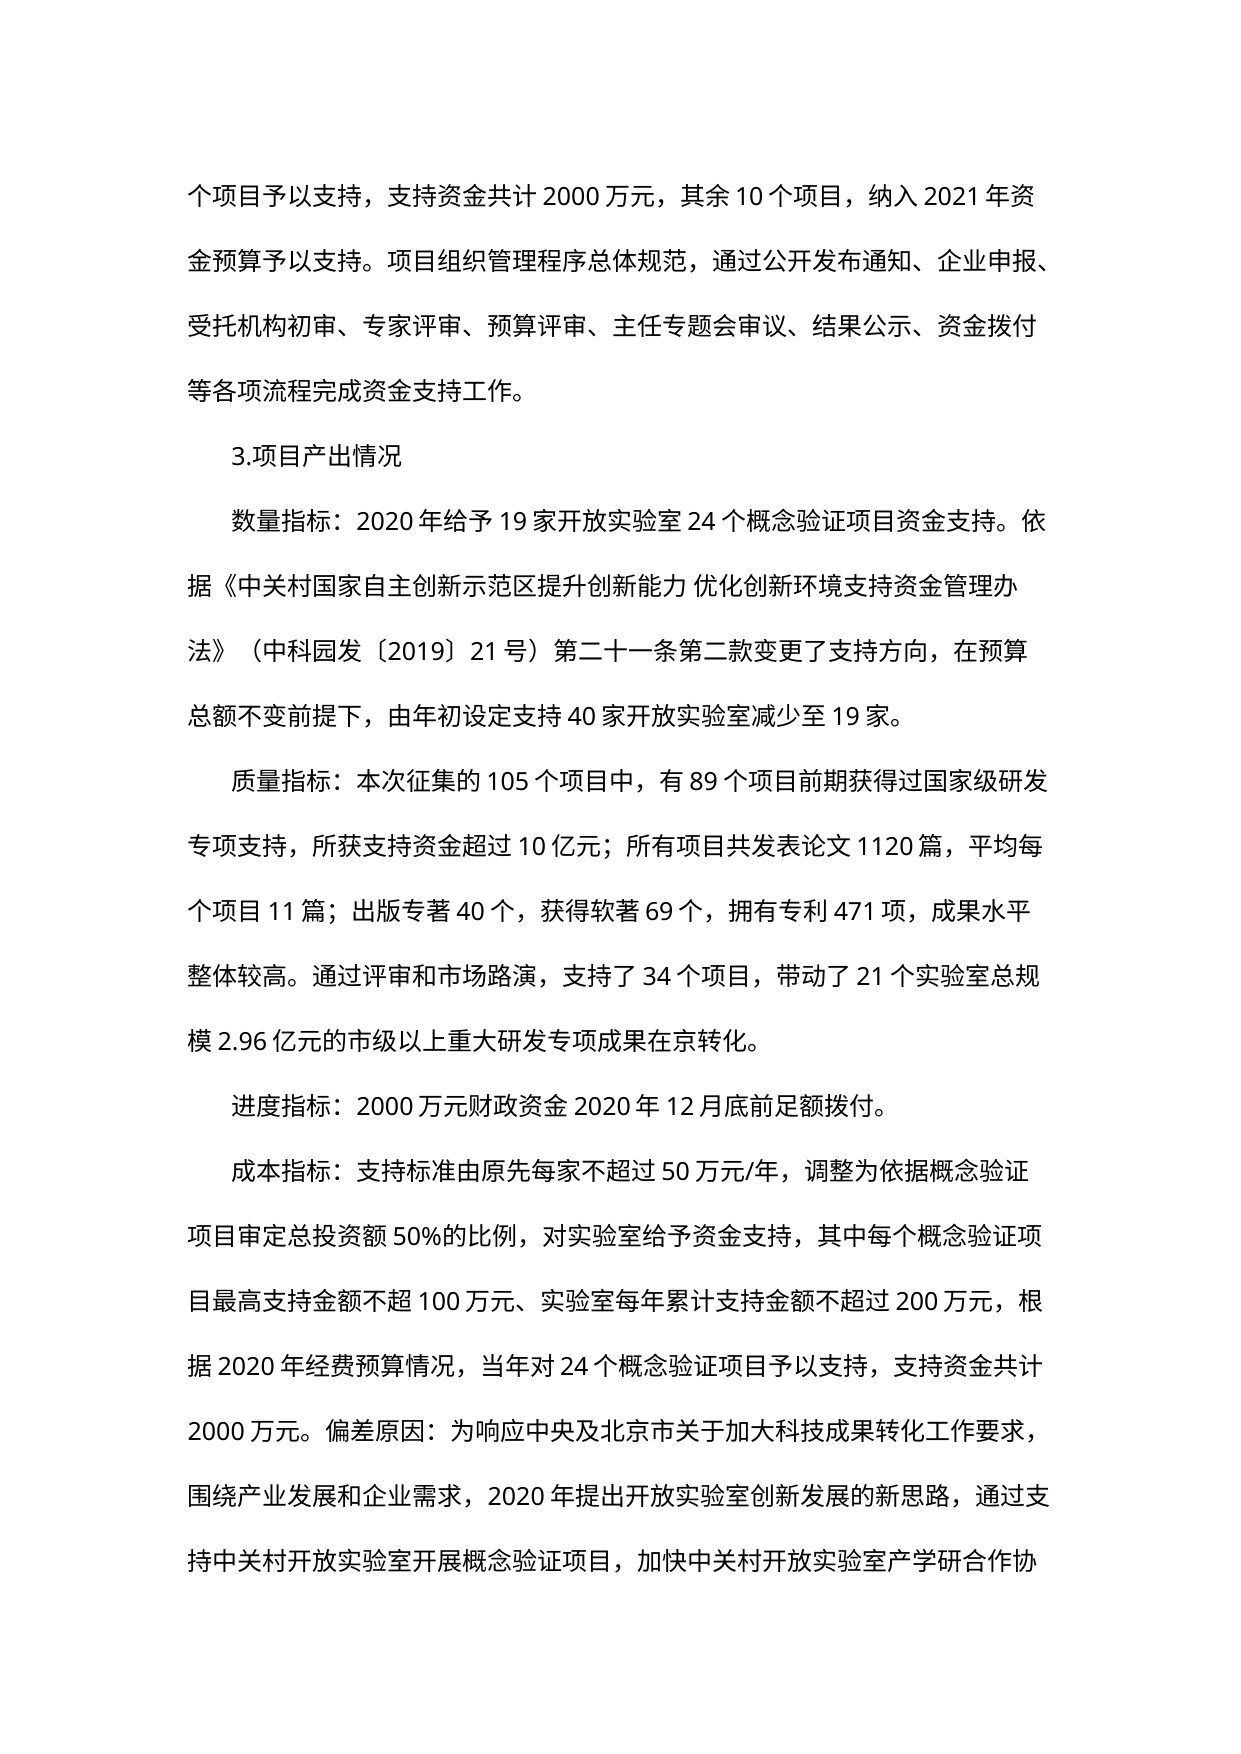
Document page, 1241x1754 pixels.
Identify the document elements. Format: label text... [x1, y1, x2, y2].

text 3.项目产出情况 [187, 422, 1053, 487]
text 进度指标：2000万元财政资金2020年12月底前足额拨付。 [187, 1072, 1053, 1137]
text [187, 162, 1053, 422]
text 数量指标：2020年给予19家开放实验室24个概念验证项目资金支持。依据《中关村国家自主创新示范区提升创新能力 优化创新环境支持资金管理办法》（中科园发〔2019〕21号）第二十一条第二款变更了支持方向，在预算总额不变前提下，由年初设定支持40家开放实验室减少至19家。 [187, 487, 1053, 747]
text 质量指标：本次征集的105个项目中，有89个项目前期获得过国家级研发专项支持，所获支持资金超过10亿元；所有项目共发表论文1120篇，平均每个项目11篇；出版专著40个，获得软著69个，拥有专利471项，成果水平整体较高。通过评审和市场路演，支持了34个项目，带动了21个实验室总规模2.96亿元的市级以上重大研发专项成果在京转化。 [187, 747, 1053, 1072]
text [187, 1137, 1053, 1592]
